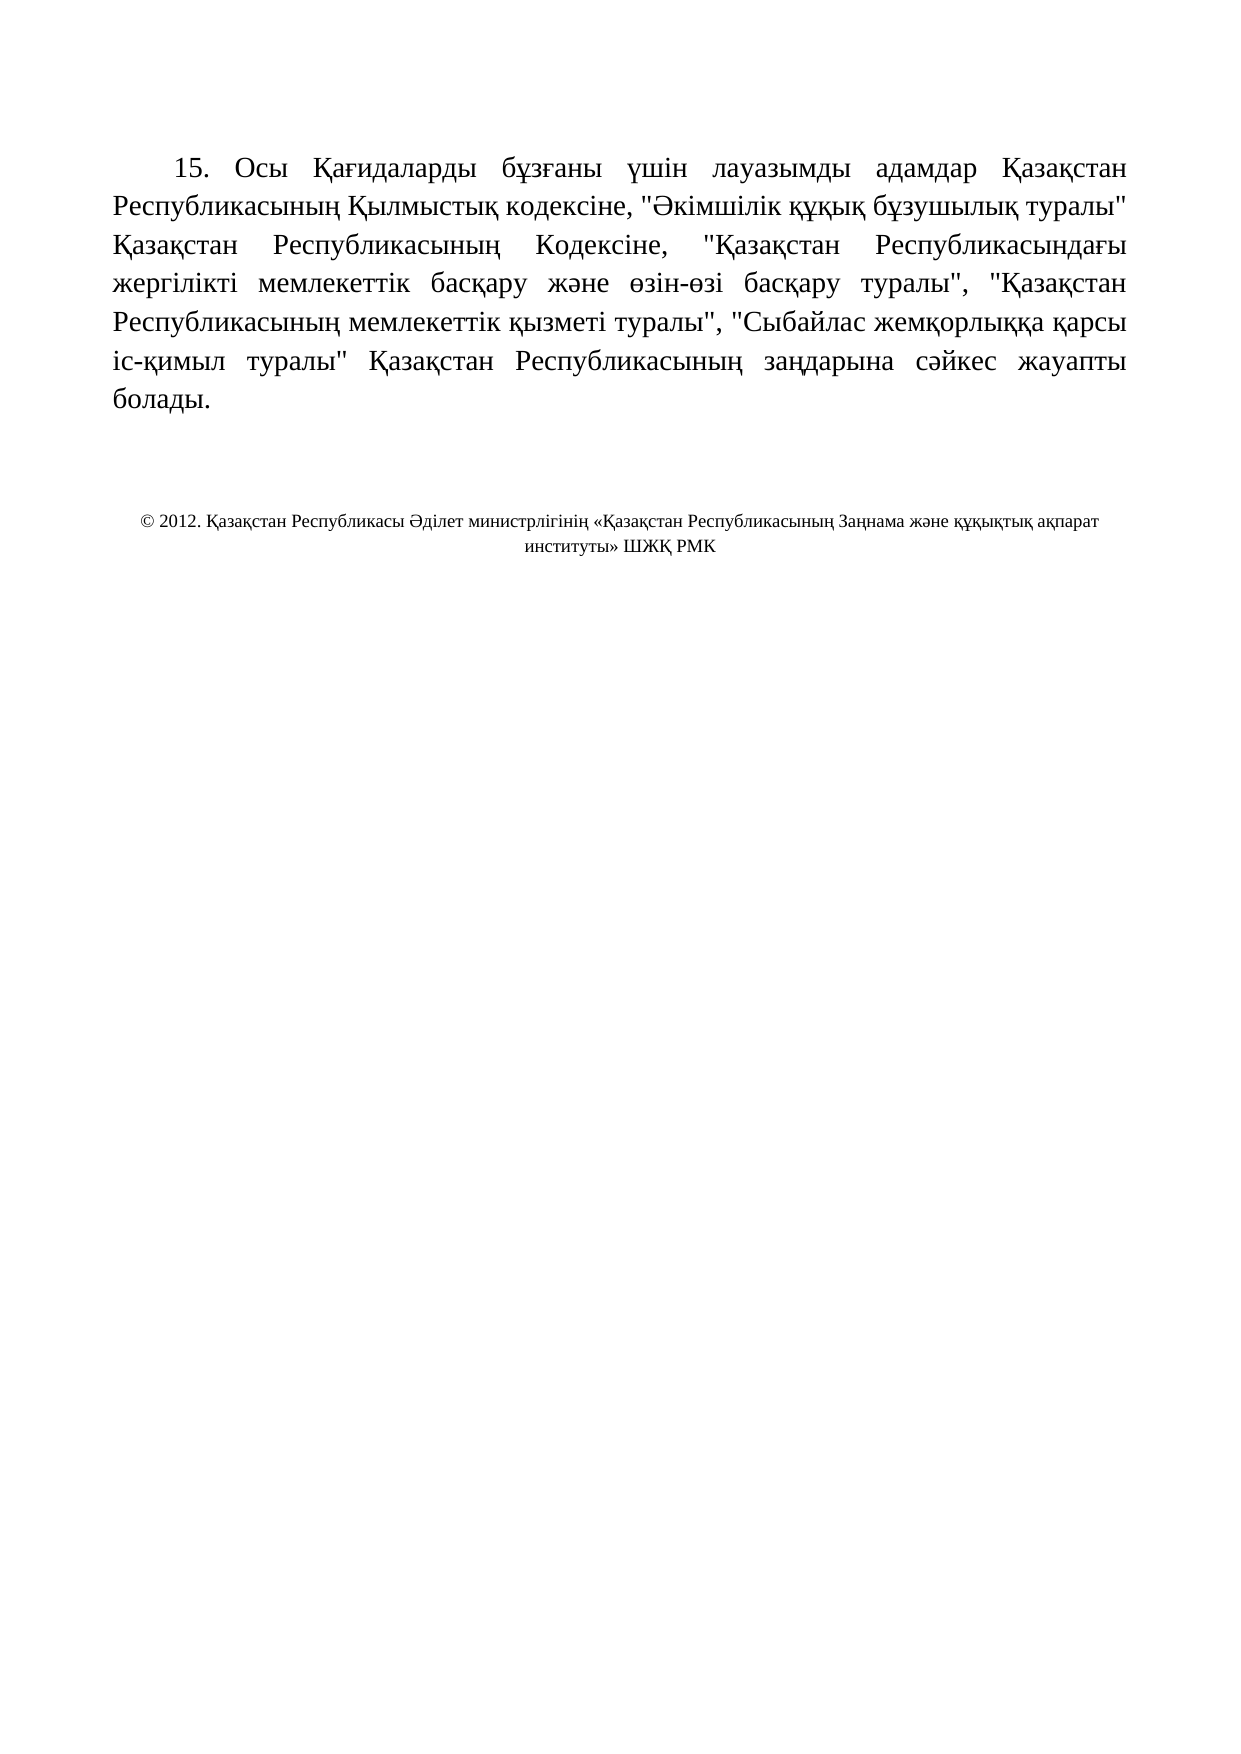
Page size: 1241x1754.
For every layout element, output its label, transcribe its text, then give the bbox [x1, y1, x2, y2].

text © 2012. Қазақстан Республикасы Әділет министрлігінің «Қазақстан Республикасының Заңнама және құқықтық ақпарат институты» ШЖҚ РМК [112, 510, 1128, 557]
text 15. Осы Қағидаларды бұзғаны үшін лауазымды адамдар Қазақстан Республикасының Қылмыстық кодексіне, "Әкімшілік құқық бұзушылық туралы" Қазақстан Республикасының Кодексіне, "Қазақстан Республикасындағы жергілікті мемлекеттік басқару және өзін-өзі басқару туралы", "Қазақстан Республикасының мемлекеттік қызметі туралы", "Сыбайлас жемқорлыққа қарсы іс-қимыл туралы" Қазақстан Республикасының заңдарына сәйкес жауапты болады. [112, 150, 1128, 415]
